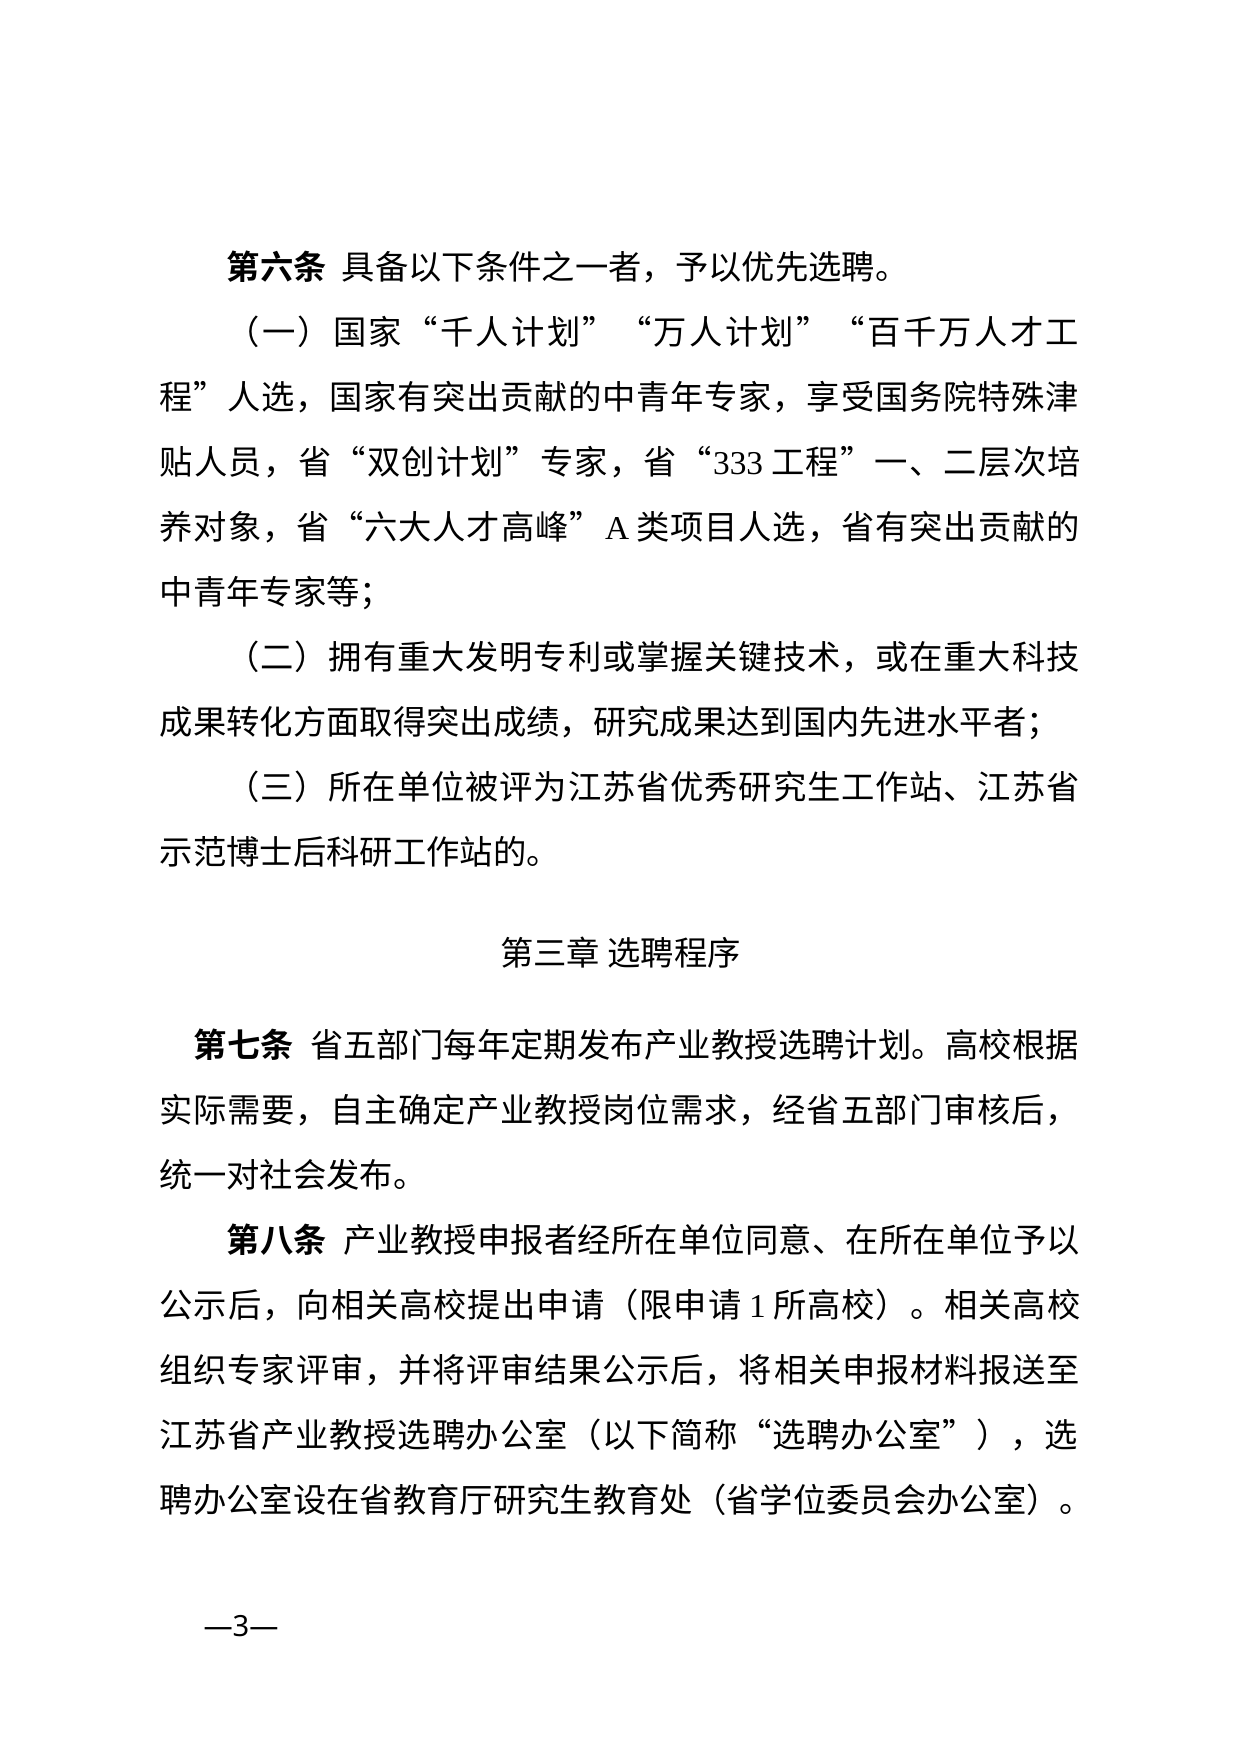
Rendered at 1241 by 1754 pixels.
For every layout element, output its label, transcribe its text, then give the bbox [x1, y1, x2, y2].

text （二）拥有重大发明专利或掌握关键技术，或在重大科技成果转化方面取得突出成绩，研究成果达到国内先进水平者； [159, 623, 1081, 753]
text 第八条 产业教授申报者经所在单位同意、在所在单位予以公示后，向相关高校提出申请（限申请1所高校）。相关高校组织专家评审，并将评审结果公示后，将相关申报材料报送至江苏省产业教授选聘办公室（以下简称“选聘办公室”），选聘办公室设在省教育厅研究生教育处（省学位委员会办公室）。 [159, 1205, 1081, 1530]
text 第三章 选聘程序 [159, 915, 1081, 978]
text 第七条 省五部门每年定期发布产业教授选聘计划。高校根据实际需要，自主确定产业教授岗位需求，经省五部门审核后，统一对社会发布。 [159, 1010, 1081, 1205]
text （一）国家“千人计划”“万人计划”“百千万人才工程”人选，国家有突出贡献的中青年专家，享受国务院特殊津贴人员，省“双创计划”专家，省“333工程”一、二层次培养对象，省“六大人才高峰”A类项目人选，省有突出贡献的中青年专家等； [159, 298, 1081, 623]
text 第六条 具备以下条件之一者，予以优先选聘。 [159, 233, 1081, 298]
text （三）所在单位被评为江苏省优秀研究生工作站、江苏省示博士后科研工作站的。 [159, 753, 1081, 883]
